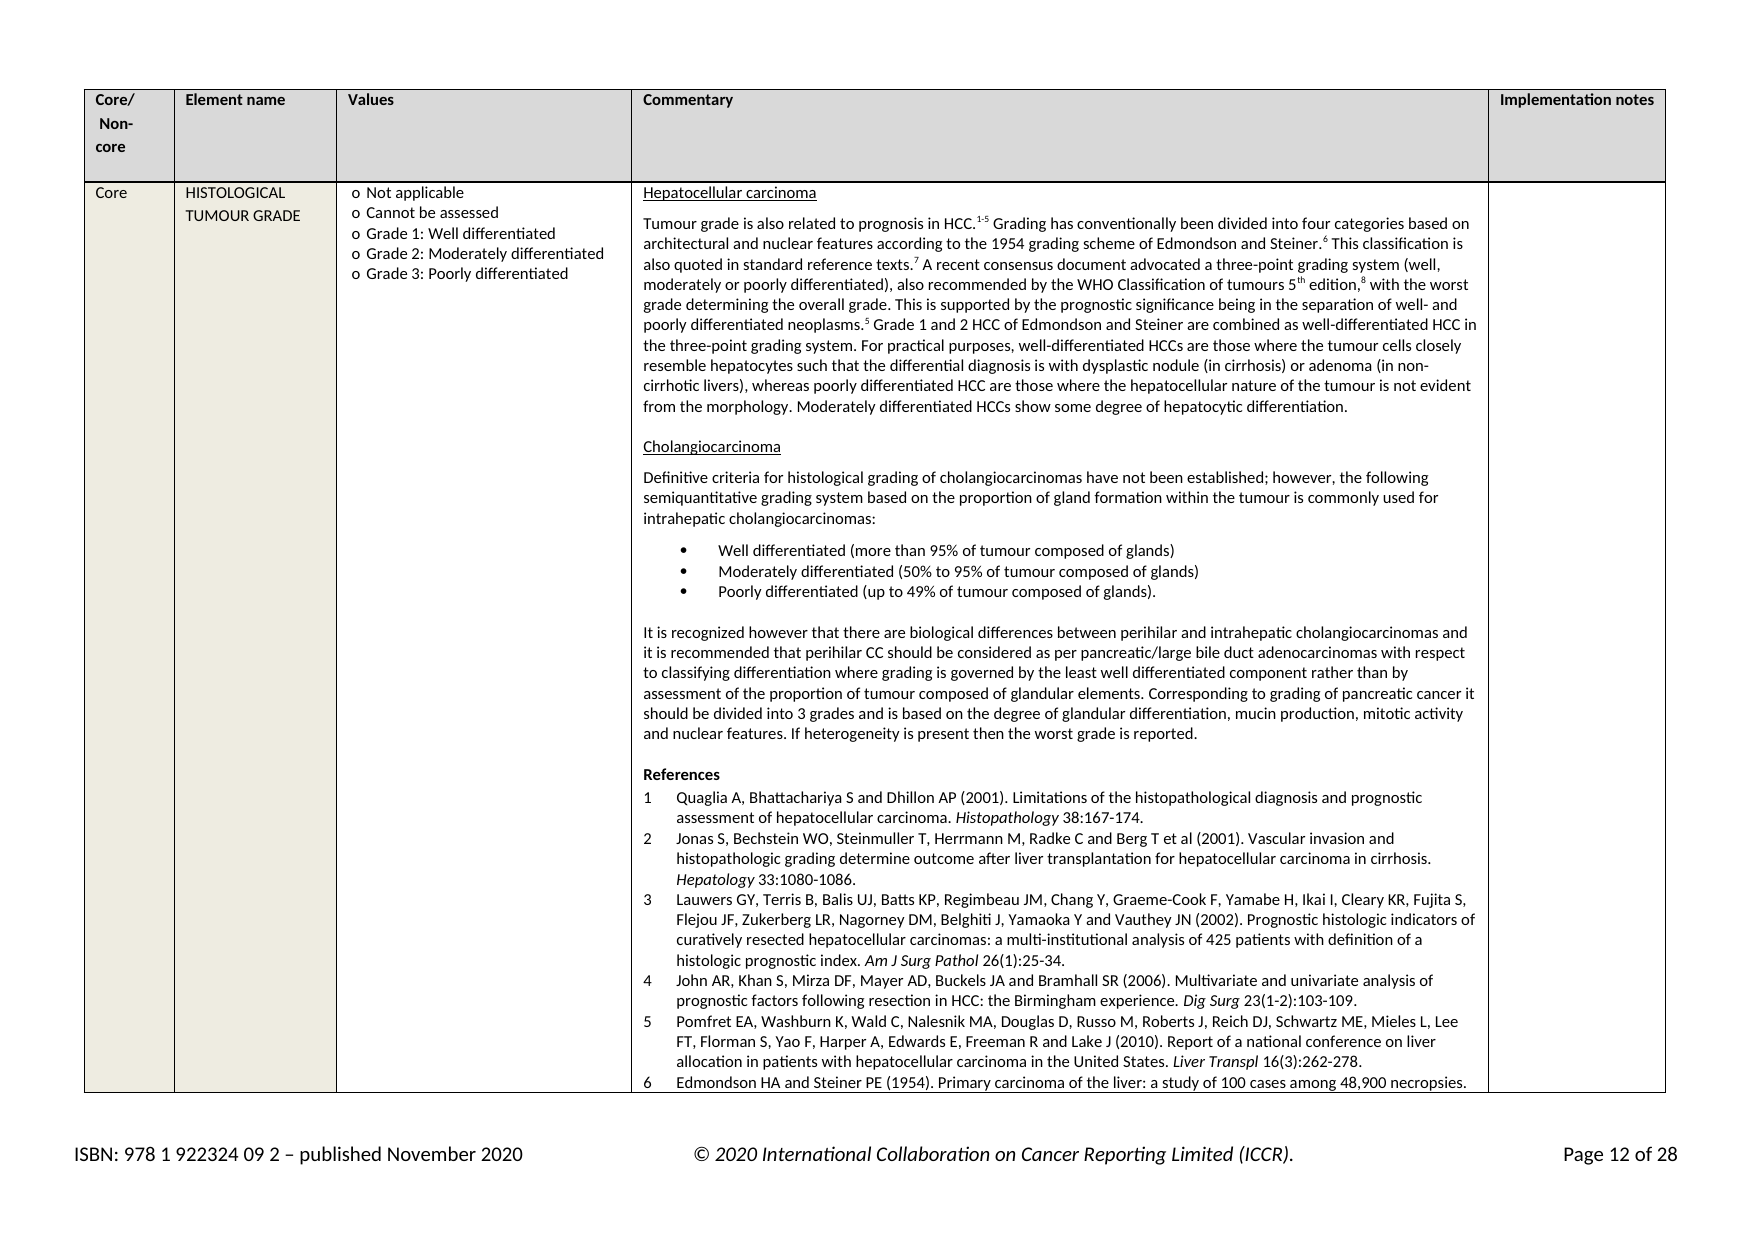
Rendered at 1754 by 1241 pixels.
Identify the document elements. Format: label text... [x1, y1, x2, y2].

table_header Values [337, 90, 631, 181]
table_header Element name [175, 90, 336, 181]
table_cell HISTOLOGICAL TUMOUR GRADE [175, 183, 336, 1092]
table_cell Core [85, 183, 174, 1092]
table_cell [337, 183, 631, 1092]
table_header Core/ Non-core [85, 90, 174, 181]
table_header Implementation notes [1489, 90, 1665, 181]
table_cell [632, 183, 1488, 1092]
table_cell [1489, 183, 1665, 1092]
table_header Commentary [632, 90, 1488, 181]
